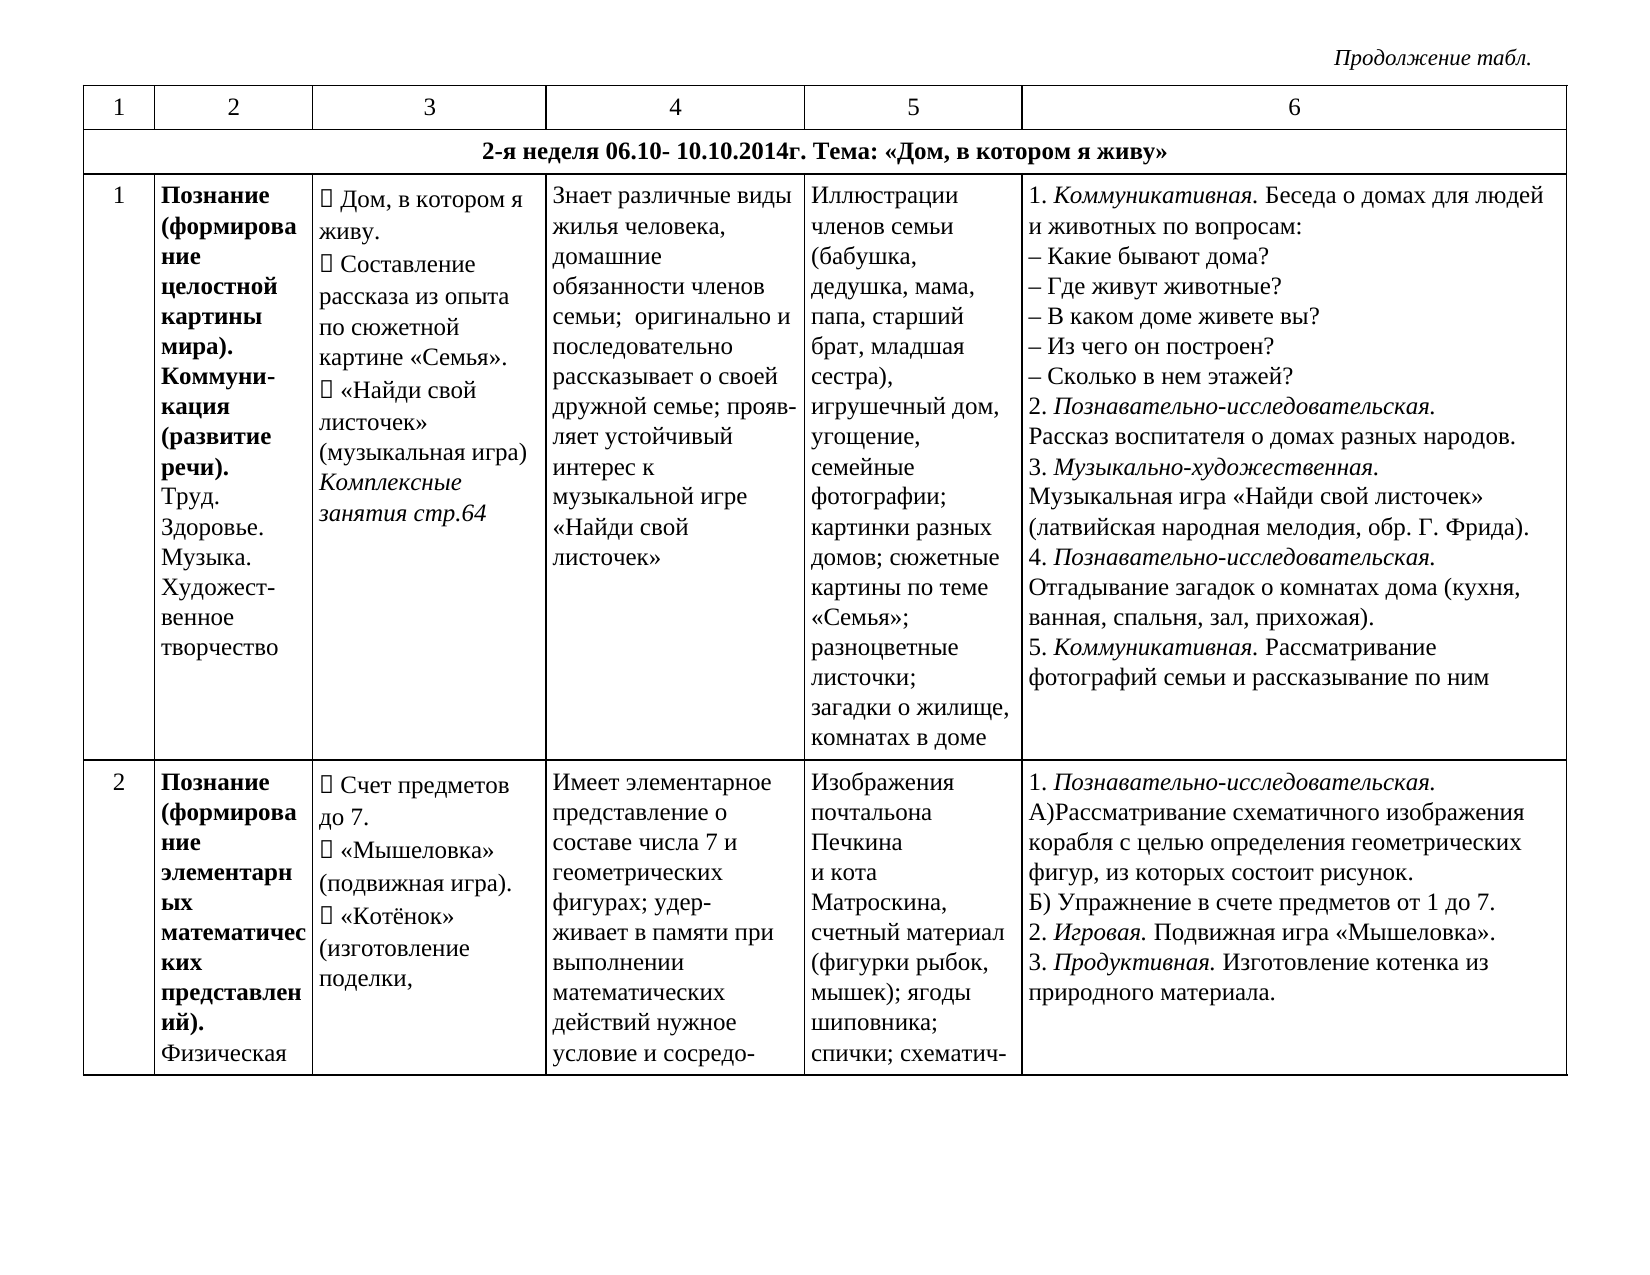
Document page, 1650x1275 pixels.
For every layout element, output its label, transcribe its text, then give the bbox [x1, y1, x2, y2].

table_header 6 [1023, 86, 1566, 129]
table_cell Познание (формирование целостной картины мира). Коммуни- кация (развитие речи). Труд. Здоровье. Музыка. Художест- венное творчество [155, 175, 312, 759]
text Продолжение табл. [118, 44, 1532, 71]
table_cell  Счет предметов до 7.  «Мышеловка» (подвижная игра).  «Котёнок» (изготовление поделки, [313, 761, 545, 1074]
table_header 1 [84, 86, 154, 129]
table_cell 1. Коммуникативная. Беседа о домах для людей и животных по вопросам: – Какие бывают дома? – Где живут животные? – В каком доме живете вы? – Из чего он построен? – Сколько в нем этажей? 2. Познавательно-исследовательская. Рассказ воспитателя о домах разных народов. 3. Музыкально-художественная. Музыкальная игра «Найди свой листочек» (латвийская народная мелодия, обр. Г. Фрида). 4. Познавательно-исследовательская. Отгадывание загадок о комнатах дома (кухня, ванная, спальня, зал, прихожая). 5. Коммуникативная. Рассматривание фотографий семьи и рассказывание по ним [1023, 175, 1566, 759]
table_cell Имеет элементарное представление о составе числа 7 и геометрических фигурах; удер- живает в памяти при выполнении математических действий нужное условие и сосредо- [547, 761, 804, 1074]
table_cell 1 [84, 175, 154, 759]
table_cell 2-я неделя 06.10- 10.10.2014г. Тема: «Дом, в котором я живу» [84, 130, 1566, 173]
table_cell Познание (формирование элементарных математических представлений). Физическая [155, 761, 312, 1074]
table_header 2 [155, 86, 312, 129]
table_cell изображения почтальона Печкина и кота Матроскина, счетный материал (фигурки рыбок, мышек); ягоды шиповника; спички; схематич- [805, 761, 1021, 1074]
table_cell иллюстрации членов семьи (бабушка, дедушка, мама, папа, старший брат, младшая сестра), игрушечный дом, угощение, семейные фотографии; картинки разных домов; сюжетные картины по теме «Семья»; разноцветные листочки; загадки о жилище, комнатах в доме [805, 175, 1021, 759]
table_header 5 [805, 86, 1021, 129]
table_cell 2 [84, 761, 154, 1074]
table_header 3 [313, 86, 545, 129]
table_cell 1. Познавательно-исследовательская. А)Рассматривание схематичного изображения корабля с целью определения геометрических фигур, из которых состоит рисунок. Б) Упражнение в счете предметов от 1 до 7. 2. Игровая. Подвижная игра «Мышеловка». 3. Продуктивная. Изготовление котенка из природного материала. [1023, 761, 1566, 1074]
table_header 4 [547, 86, 804, 129]
table_cell Знает различные виды жилья человека, домашние обязанности членов семьи; оригинально и последовательно рассказывает о своей дружной семье; прояв- ляет устойчивый интерес к музыкальной игре «Найди свой листочек» [547, 175, 804, 759]
table_cell  Дом, в котором я живу.  Составление рассказа из опыта по сюжетной картине «Семья».  «Найди свой листочек» (музыкальная игра) Комплексные занятия стр.64 [313, 175, 545, 759]
